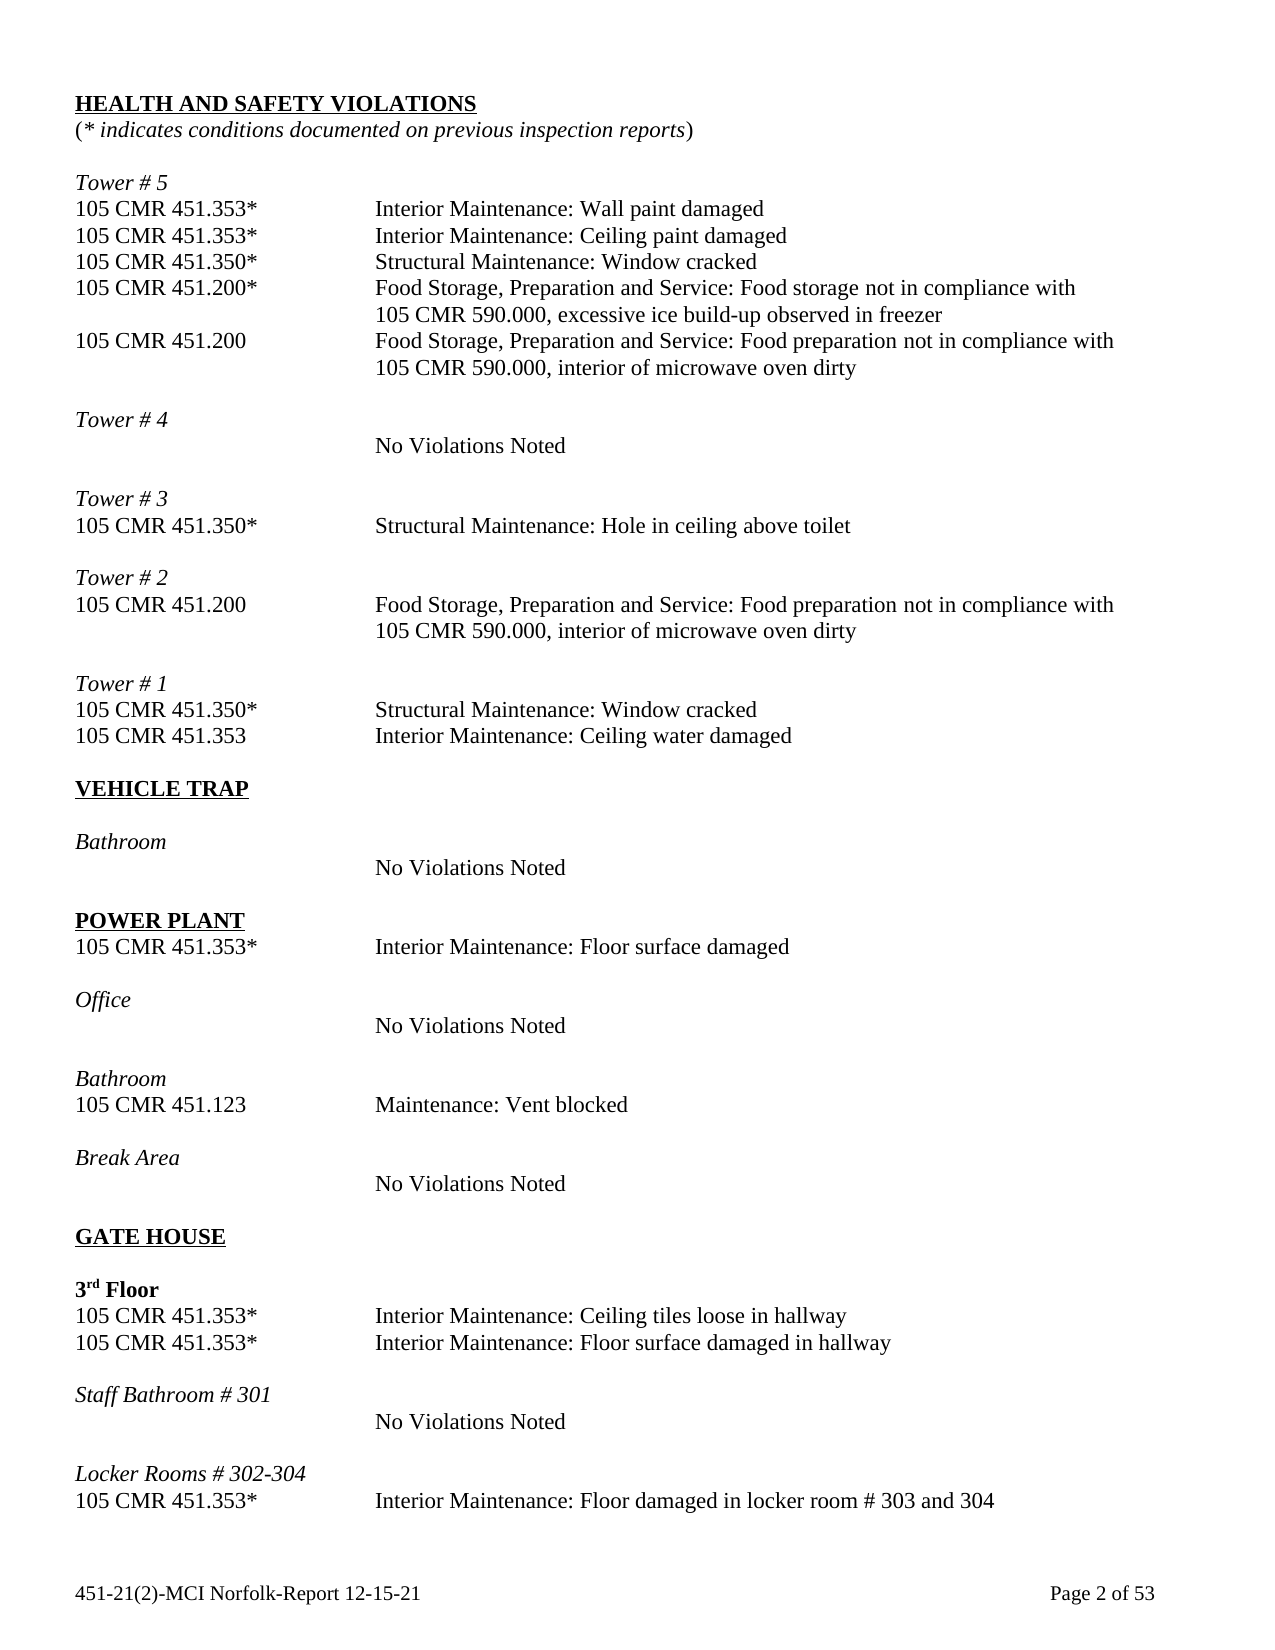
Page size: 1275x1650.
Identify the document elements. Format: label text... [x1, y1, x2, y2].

text 105 CMR 590.000, interior of microwave oven dirty [75, 617, 1200, 643]
text 105 CMR 451.200* Food Storage, Preparation and Service: Food storage not in compliance with [75, 274, 1200, 301]
text Tower # 1 [75, 670, 1200, 696]
text 105 CMR 451.353 Interior Maintenance: Ceiling water damaged [75, 722, 1200, 749]
text No Violations Noted [75, 854, 1200, 881]
text 105 CMR 451.200 Food Storage, Preparation and Service: Food preparation not in compliance with [75, 591, 1200, 617]
text Tower # 4 [75, 406, 1200, 433]
text No Violations Noted [75, 1408, 1200, 1434]
text Bathroom [75, 1065, 1200, 1091]
text Break Area [75, 1144, 1200, 1171]
text Bathroom [75, 828, 1200, 854]
text POWER PLANT [75, 907, 1200, 933]
text Tower # 3 [75, 485, 1200, 512]
text HEALTH AND SAFETY VIOLATIONS [75, 90, 1200, 116]
text 105 CMR 451.200 Food Storage, Preparation and Service: Food preparation not in compliance with [75, 327, 1200, 353]
text 105 CMR 590.000, interior of microwave oven dirty [75, 353, 1200, 380]
text (* indicates conditions documented on previous inspection reports) [75, 116, 1200, 143]
text 105 CMR 451.123 Maintenance: Vent blocked [75, 1091, 1200, 1118]
text Locker Rooms # 302-304 [75, 1460, 1200, 1487]
text No Violations Noted [75, 1012, 1200, 1039]
text 105 CMR 451.350* Structural Maintenance: Window cracked [75, 696, 1200, 722]
text 105 CMR 451.353* Interior Maintenance: Ceiling paint damaged [75, 222, 1200, 248]
text 105 CMR 590.000, excessive ice build-up observed in freezer [75, 301, 1200, 327]
text 105 CMR 451.350* Structural Maintenance: Window cracked [75, 248, 1200, 274]
text 105 CMR 451.353* Interior Maintenance: Floor surface damaged [75, 933, 1200, 960]
text 3rd Floor [75, 1276, 1200, 1302]
text Office [75, 986, 1200, 1012]
text Tower # 2 [75, 564, 1200, 591]
text VEHICLE TRAP [75, 775, 1200, 802]
text Staff Bathroom # 301 [75, 1381, 1200, 1408]
text Tower # 5 [75, 169, 1200, 195]
text No Violations Noted [75, 1171, 1200, 1197]
text 105 CMR 451.353* Interior Maintenance: Floor surface damaged in hallway [75, 1329, 1200, 1355]
text 105 CMR 451.353* Interior Maintenance: Wall paint damaged [75, 195, 1200, 222]
text No Violations Noted [75, 433, 1200, 459]
text 105 CMR 451.353* Interior Maintenance: Floor damaged in locker room # 303 and 304 [75, 1487, 1200, 1513]
text GATE HOUSE [75, 1223, 1200, 1249]
text 105 CMR 451.353* Interior Maintenance: Ceiling tiles loose in hallway [75, 1302, 1200, 1329]
text 105 CMR 451.350* Structural Maintenance: Hole in ceiling above toilet [75, 512, 1200, 538]
